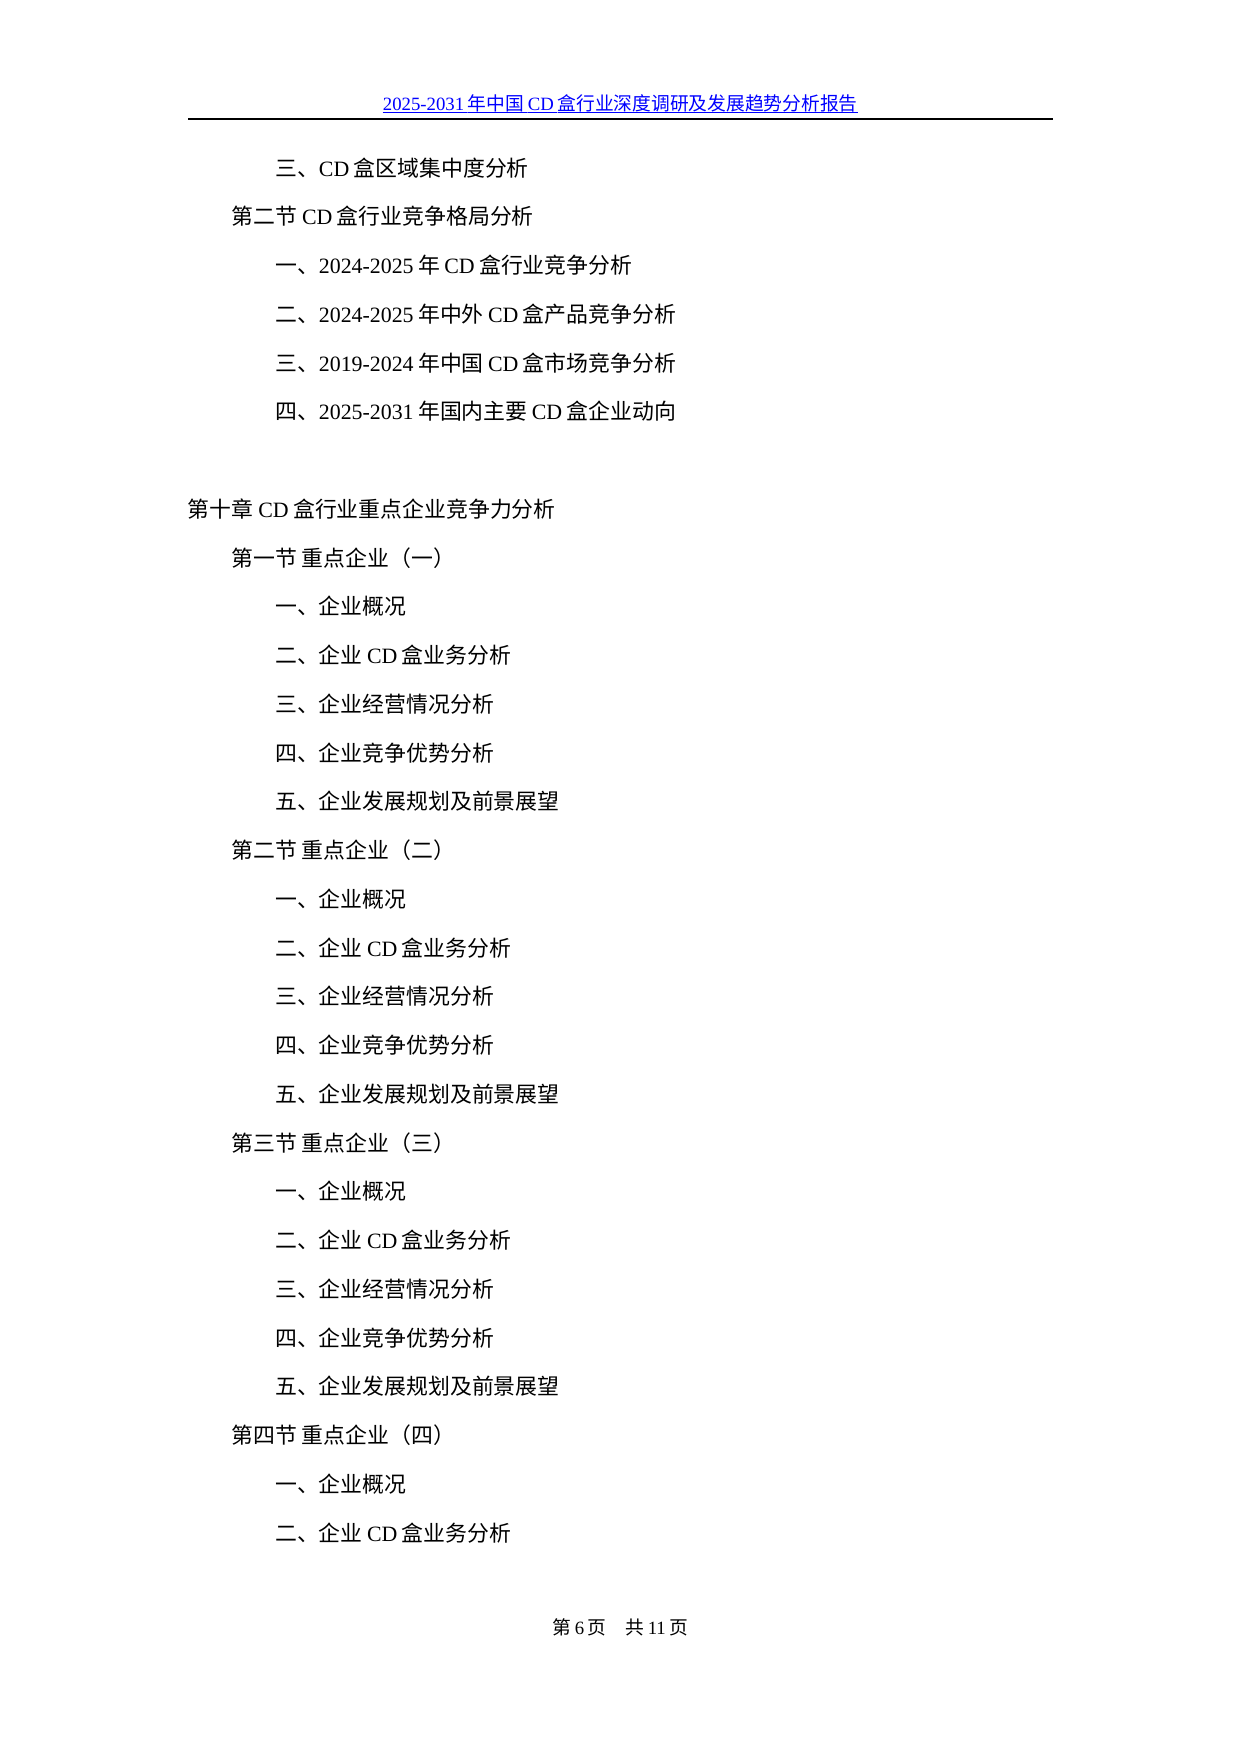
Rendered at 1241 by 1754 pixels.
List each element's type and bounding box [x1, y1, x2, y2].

text [187, 150, 1053, 1548]
